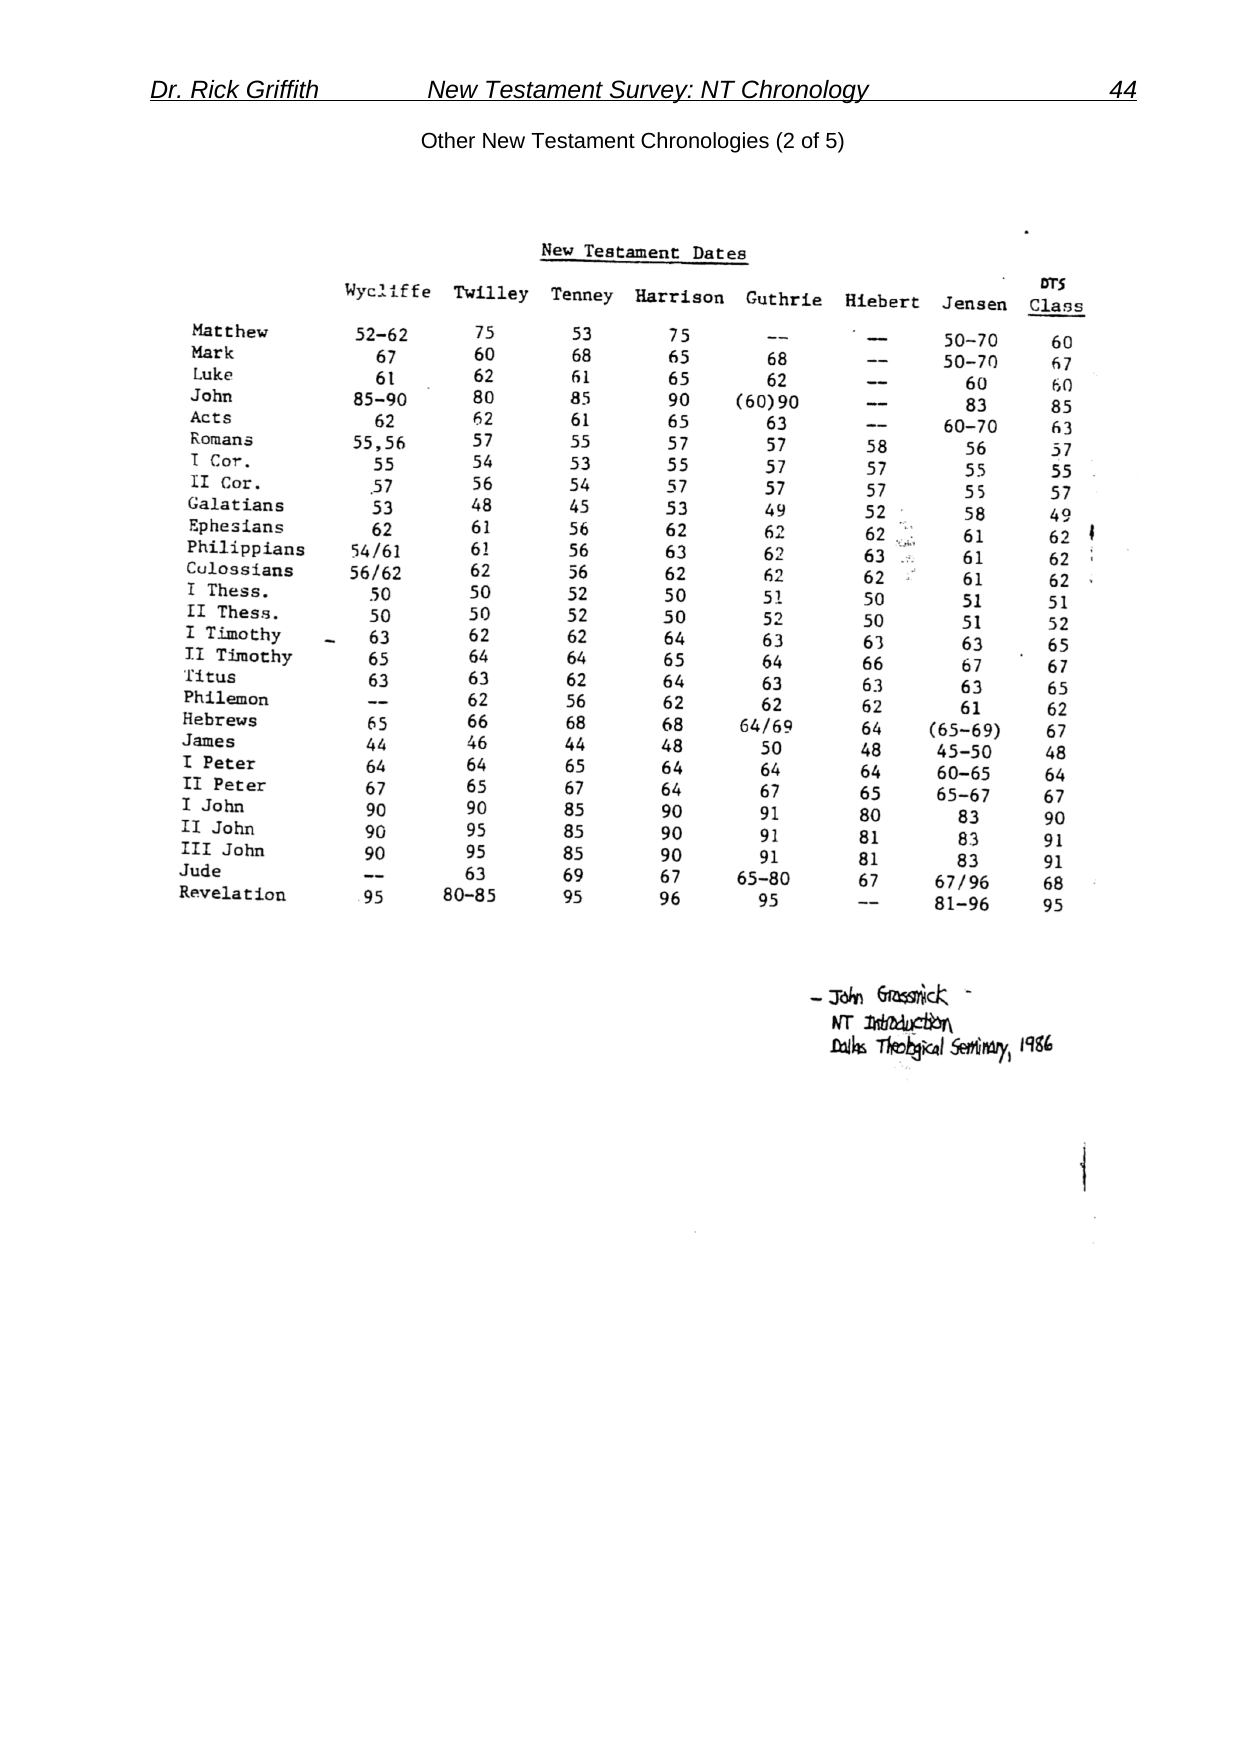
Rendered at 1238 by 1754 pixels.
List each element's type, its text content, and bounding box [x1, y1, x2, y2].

picture [169, 178, 1138, 1288]
text Other New Testament Chronologies (2 of 5) [150, 128, 1116, 153]
